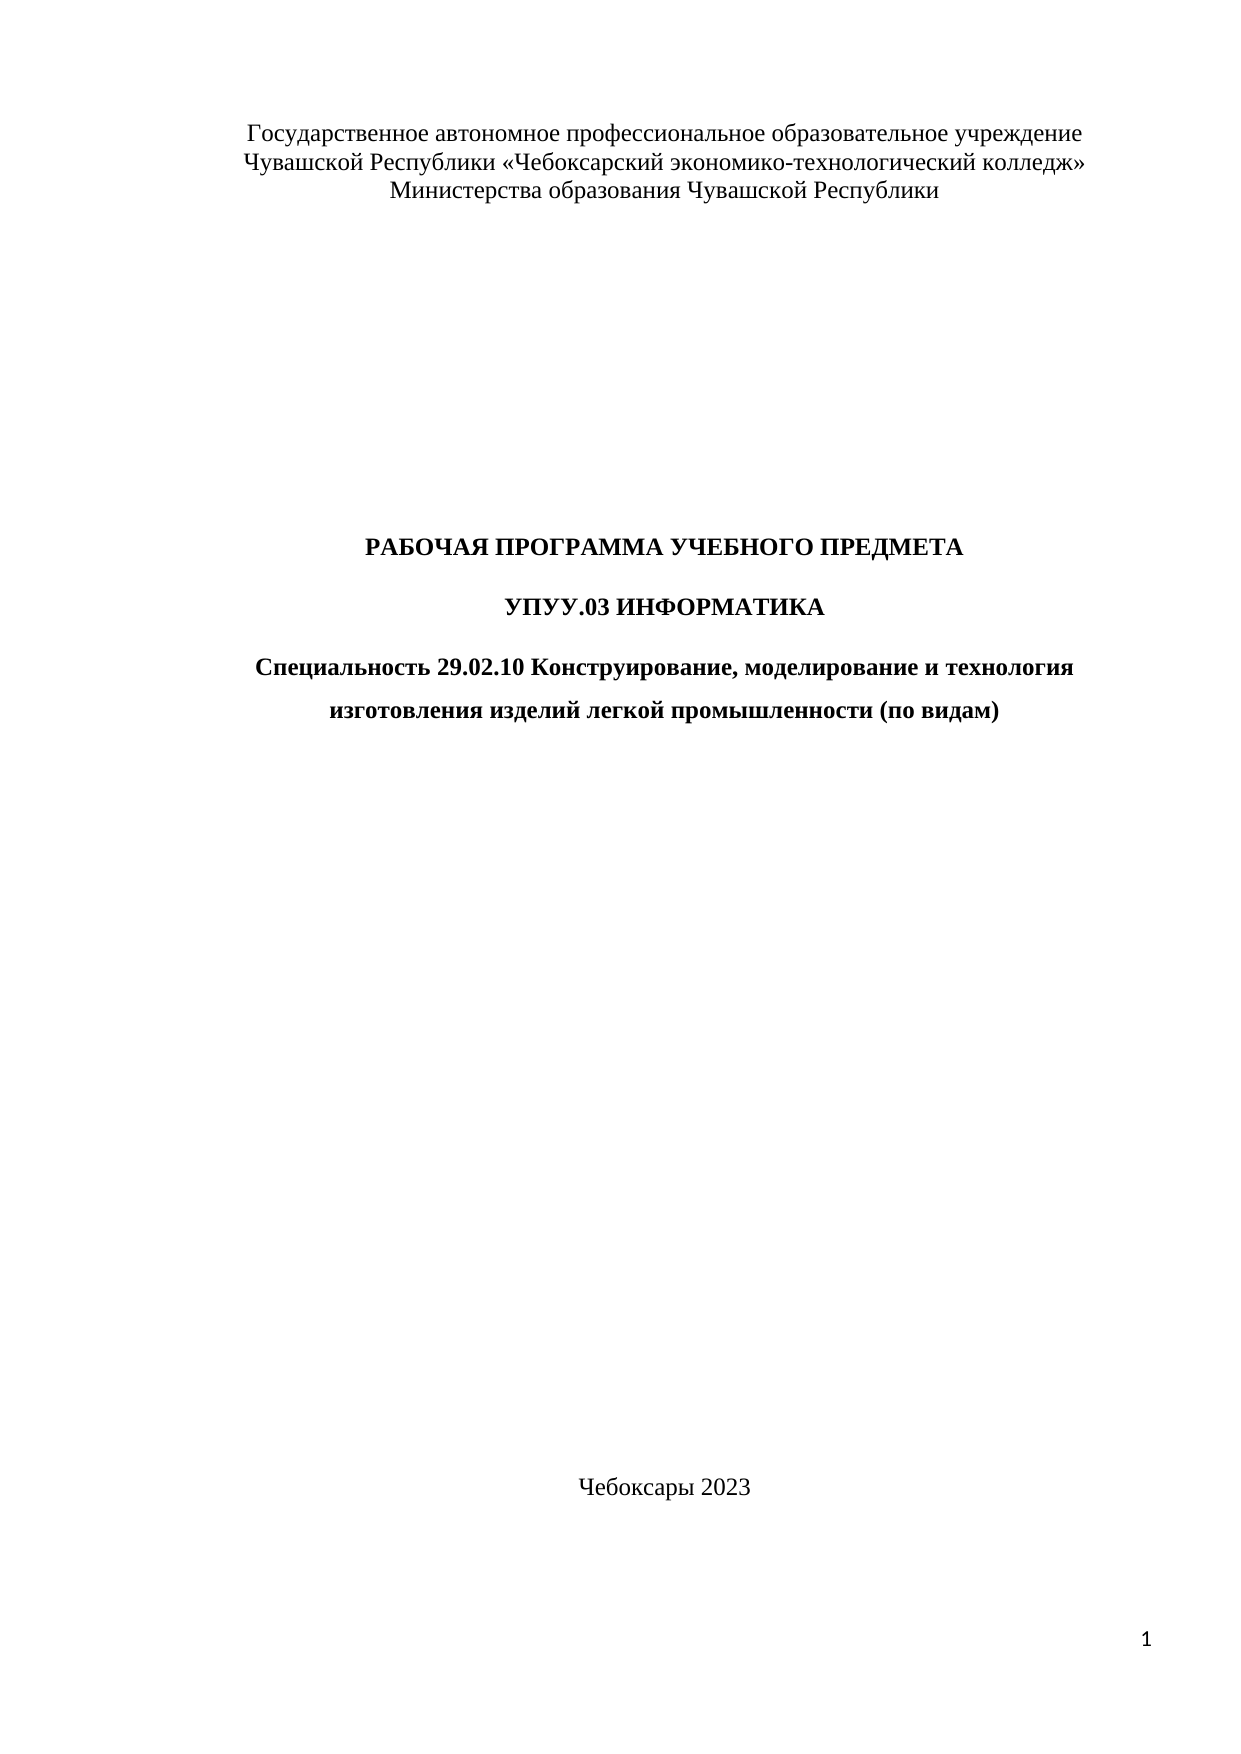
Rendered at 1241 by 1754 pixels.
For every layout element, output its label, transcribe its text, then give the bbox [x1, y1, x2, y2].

text Специальность 29.02.10 Конструирование, моделирование и технология изготовления изделий легкой промышленности (по видам) [177, 652, 1152, 723]
text Чебоксары 2023 [177, 1472, 1152, 1501]
text упуу.03 информатика [177, 592, 1152, 621]
text Министерства образования Чувашской Республики [177, 176, 1152, 204]
text Рабочая ПРОГРАММа УЧЕБНОГО ПРедмета [177, 532, 1152, 561]
text Государственное автономное профессиональное образовательное учреждение [177, 118, 1152, 147]
text Чувашской Республики «Чебоксарский экономико-технологический колледж» [177, 147, 1152, 176]
